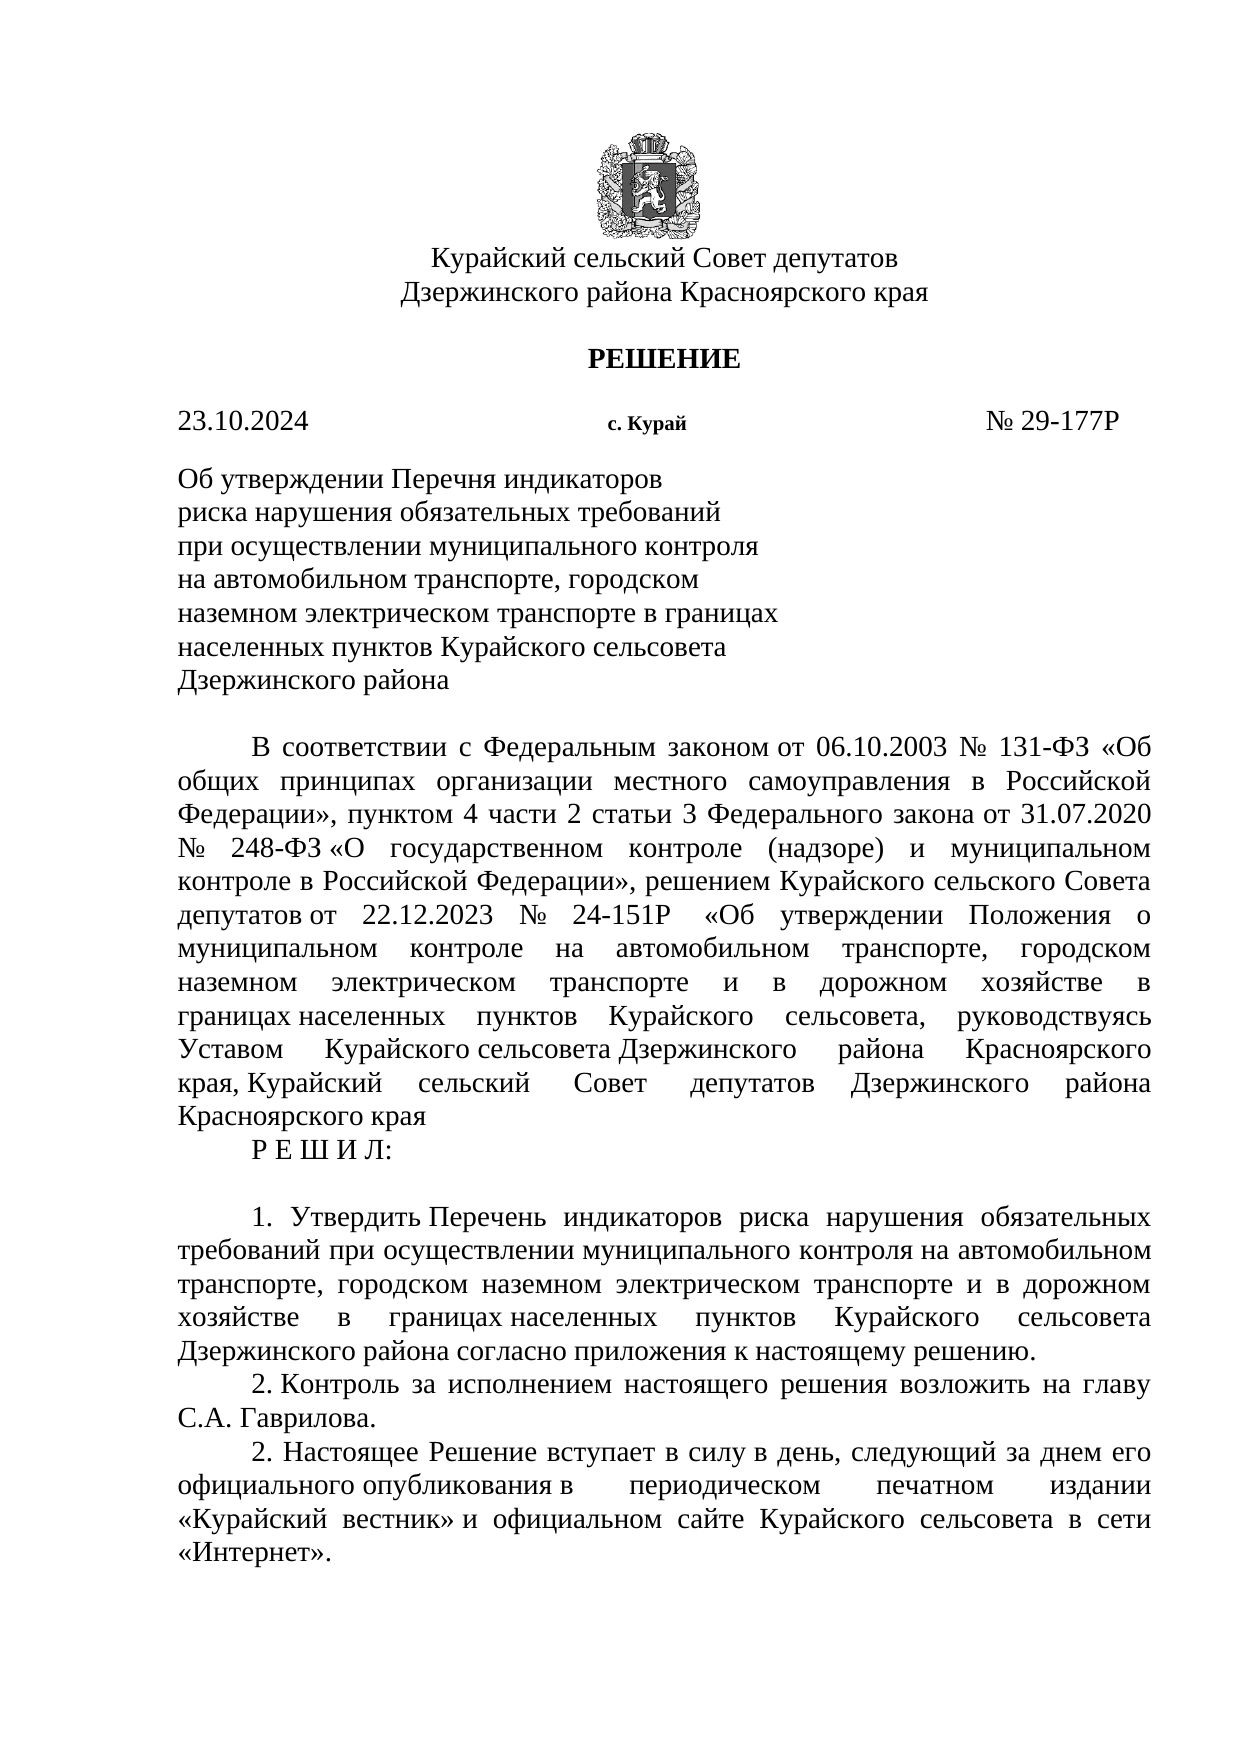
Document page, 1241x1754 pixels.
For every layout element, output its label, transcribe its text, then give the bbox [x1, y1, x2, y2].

text риска нарушения обязательных требований [177, 494, 1152, 528]
text Дзержинского района [177, 662, 1152, 696]
text наземном электрическом транспорте в границах [177, 595, 1152, 629]
text 2. Контроль за исполнением настоящего решения возложить на главу С.А. Гаврилова. [177, 1367, 1152, 1434]
text 2. Настоящее Решение вступает в силу в день, следующий за днем его официального опубликования в периодическом печатном издании «Курайский вестник» и официальном сайте Курайского сельсовета в сети «Интернет». [177, 1434, 1152, 1568]
text Курайский сельский Совет депутатов [177, 118, 1152, 274]
text Дзержинского района Красноярского края [177, 274, 1152, 307]
text Об утверждении Перечня индикаторов [177, 461, 1152, 494]
text при осуществлении муниципального контроля [177, 528, 1152, 562]
text РЕШЕНИЕ [177, 341, 1152, 374]
text 23.10.2024 с. Курай № 29-177Р [177, 403, 1152, 437]
text В соответствии с Федеральным законом от 06.10.2003 № 131-ФЗ «Об общих принципах организации местного самоуправления в Российской Федерации», пунктом 4 части 2 статьи 3 Федерального закона от 31.07.2020 № 248-ФЗ «О государственном контроле (надзоре) и муниципальном контроле в Российской Федерации», решением Курайского сельского Совета депутатов от 22.12.2023 № 24-151Р «Об утверждении Положения о муниципальном контроле на автомобильном транспорте, городском наземном электрическом транспорте и в дорожном хозяйстве в границах населенных пунктов Курайского сельсовета, руководствуясь Уставом Курайского сельсовета Дзержинского района Красноярского края, Курайский сельский Совет депутатов Дзержинского района Красноярского края [177, 729, 1152, 1132]
text населенных пунктов Курайского сельсовета [177, 629, 1152, 662]
picture [596, 133, 700, 241]
text Р Е Ш И Л: [177, 1132, 1152, 1165]
text 1. Утвердить Перечень индикаторов риска нарушения обязательных требований при осуществлении муниципального контроля на автомобильном транспорте, городском наземном электрическом транспорте и в дорожном хозяйстве в границах населенных пунктов Курайского сельсовета Дзержинского района согласно приложения к настоящему решению. [177, 1199, 1152, 1367]
text на автомобильном транспорте, городском [177, 562, 1152, 595]
